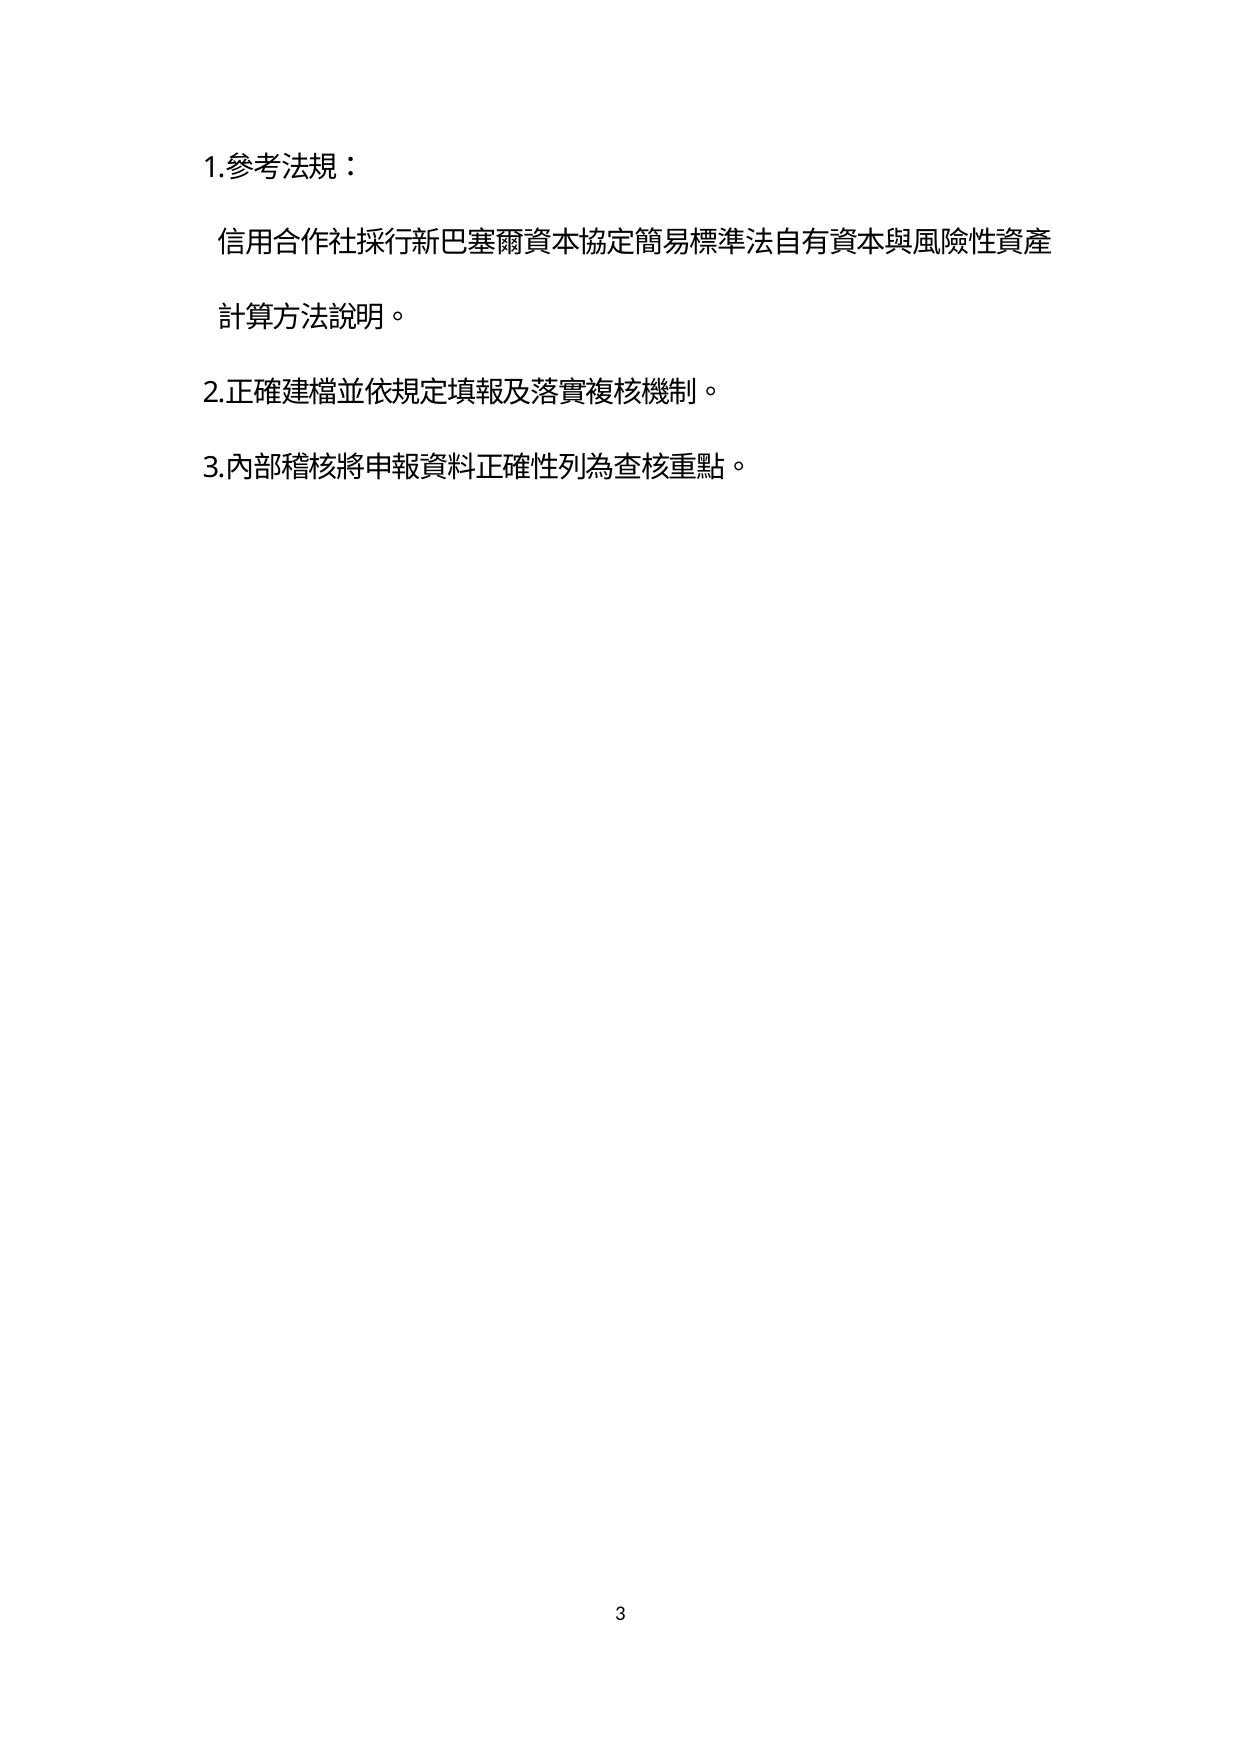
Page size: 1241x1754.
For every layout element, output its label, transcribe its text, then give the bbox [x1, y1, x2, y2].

text 3.內部稽核將申報資料正確性列為查核重點。 [202, 428, 1053, 503]
text 2.正確建檔並依規定填報及落實複核機制。 [202, 353, 1053, 428]
text 信用合作社採行新巴塞爾資本協定簡易標準法自有資本與風險性資產計算方法說明。 [217, 203, 1053, 353]
text 1.參考法規： [202, 128, 1053, 203]
